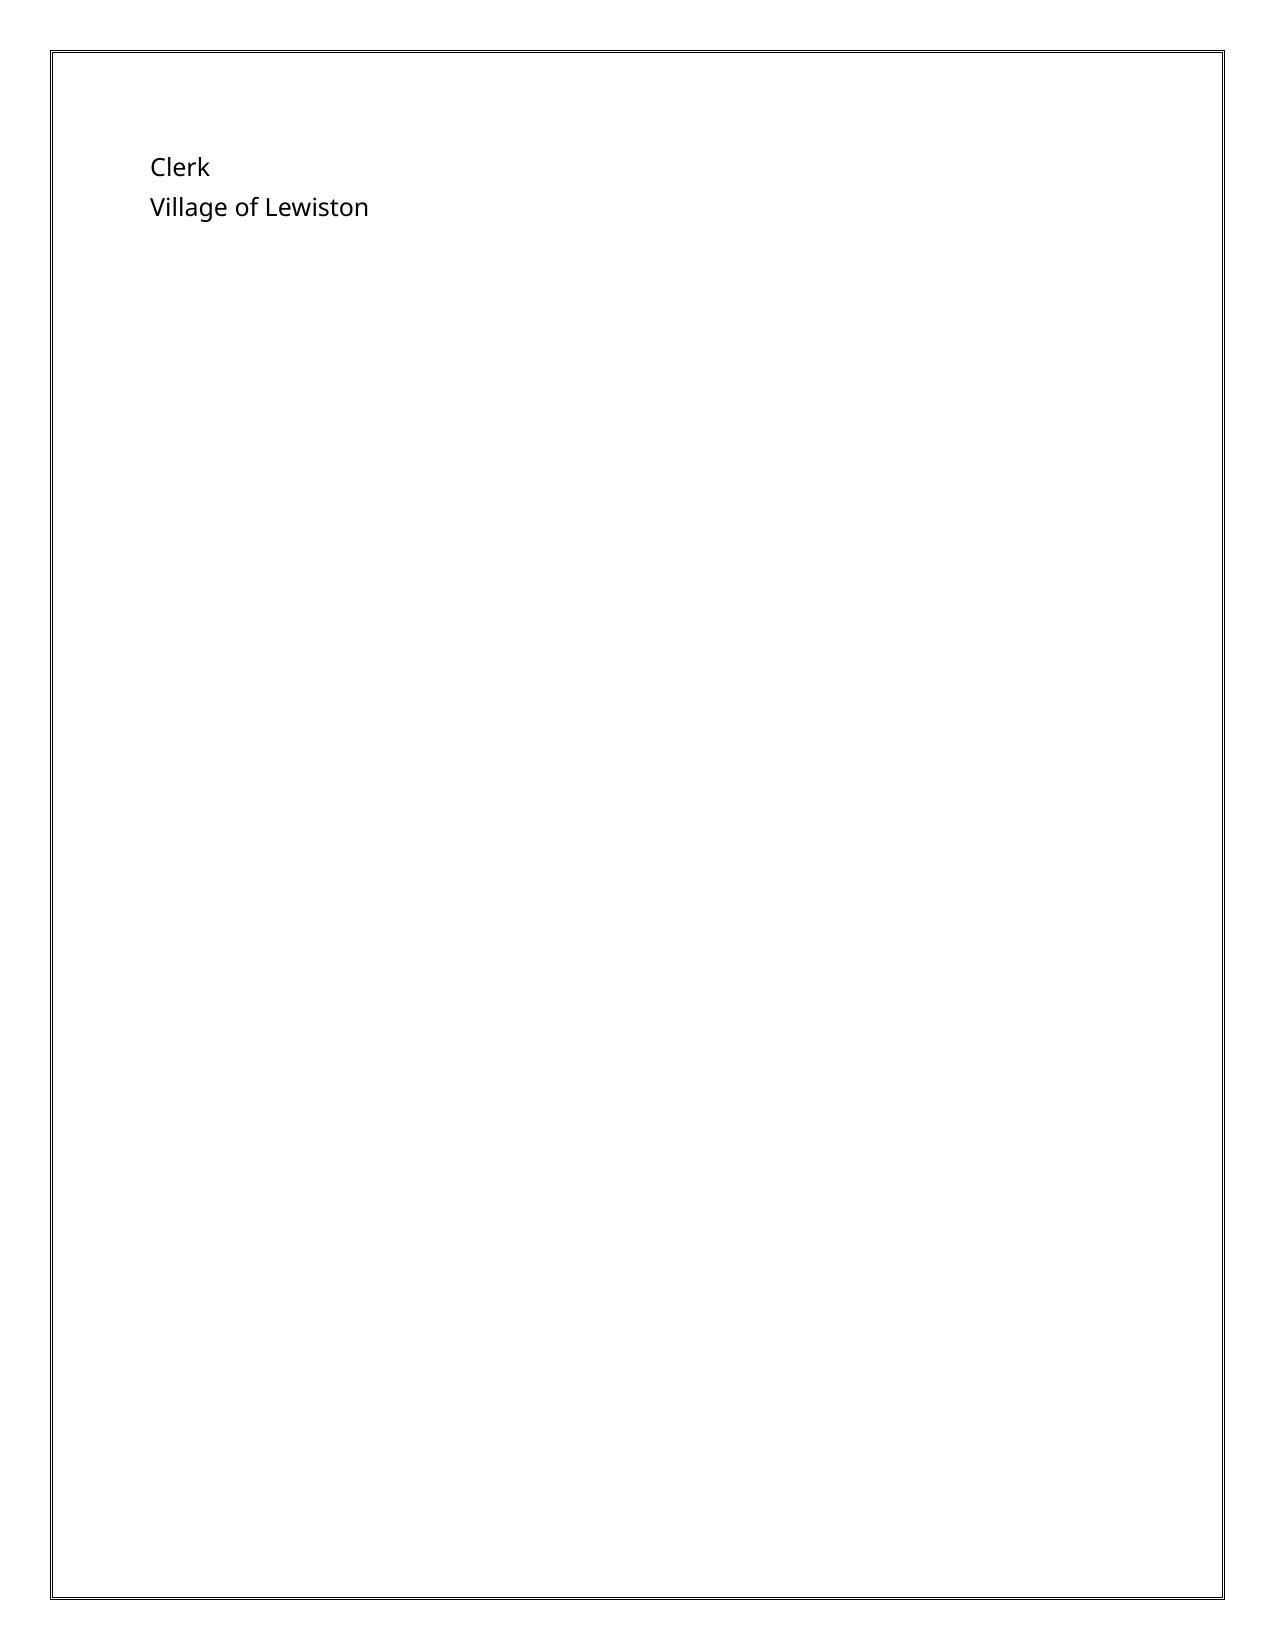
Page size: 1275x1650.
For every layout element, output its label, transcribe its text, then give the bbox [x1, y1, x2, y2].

text Village of Lewiston [150, 189, 1125, 223]
text Clerk [150, 150, 1125, 184]
